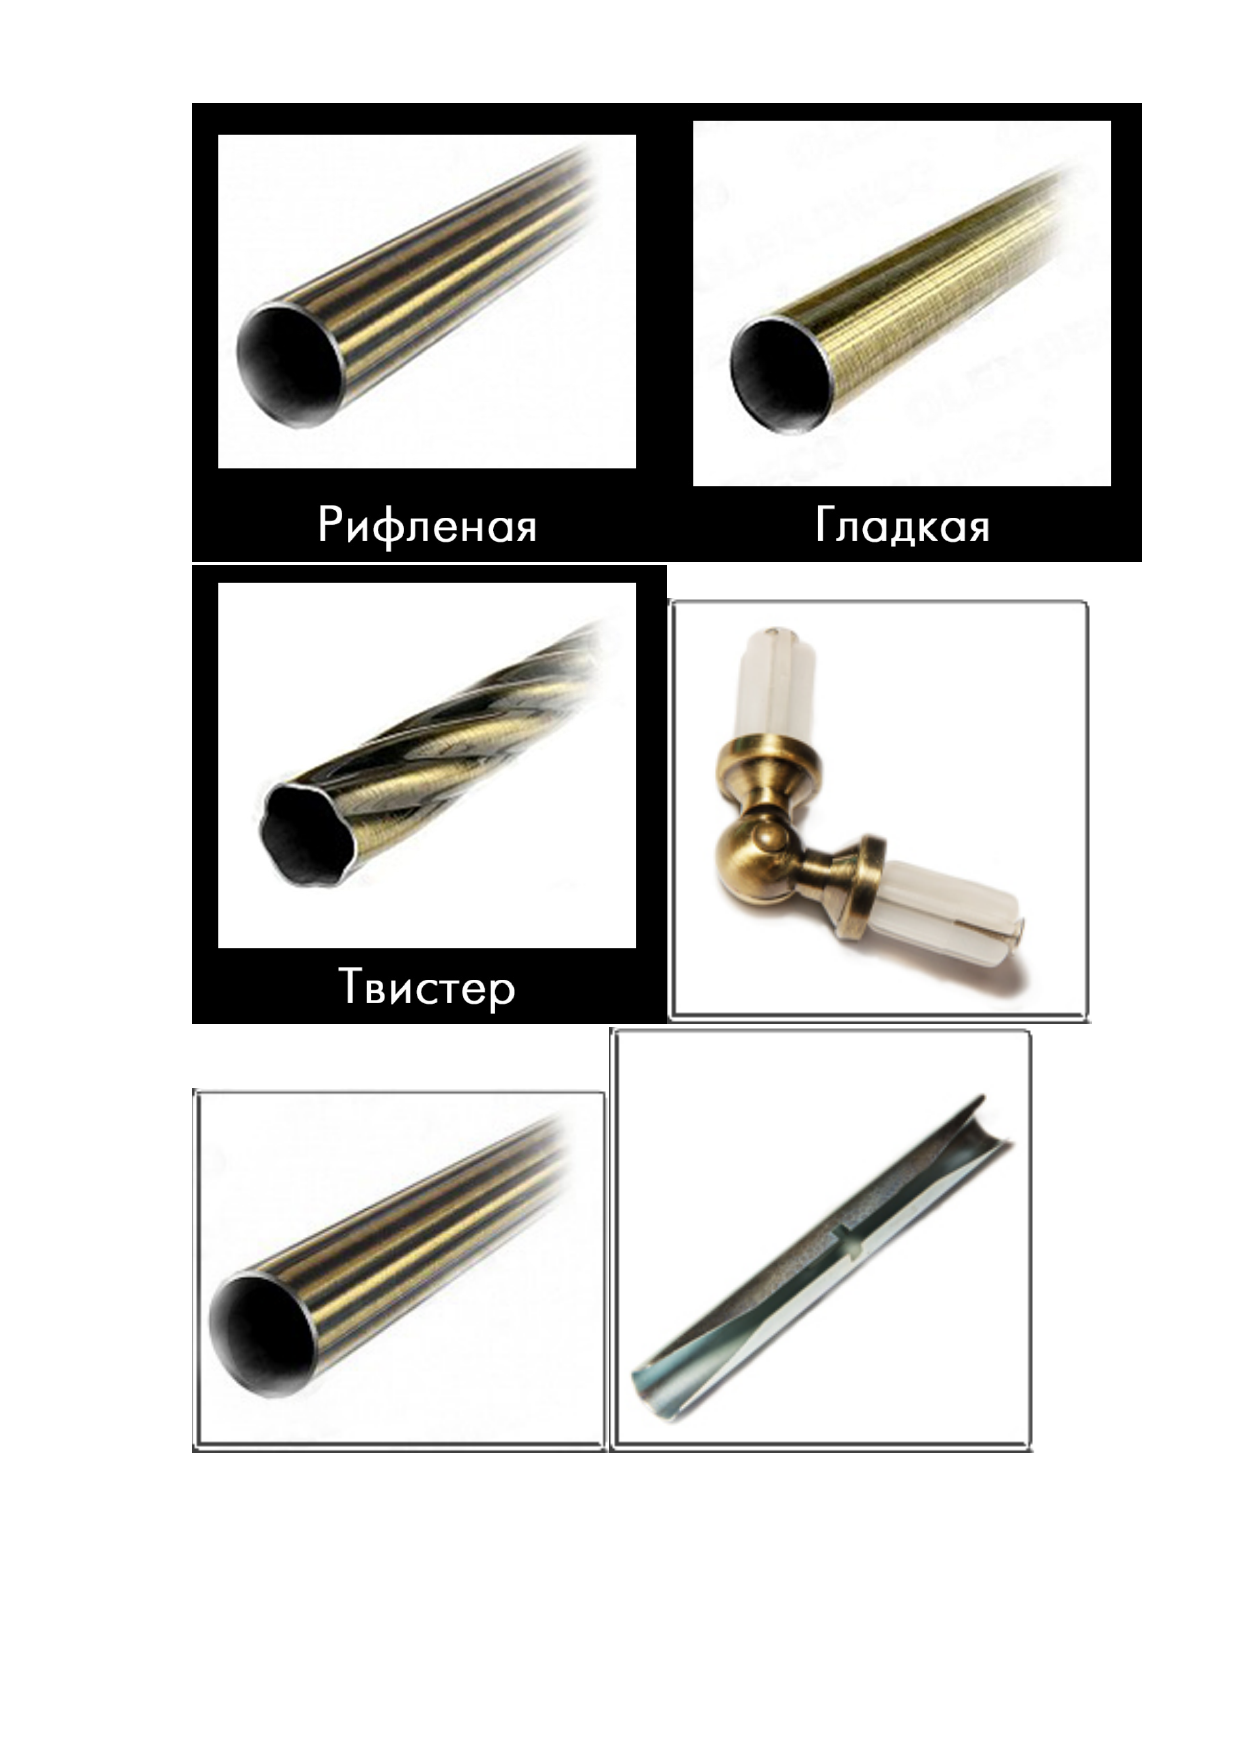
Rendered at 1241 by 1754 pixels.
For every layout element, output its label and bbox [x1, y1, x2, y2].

picture [192, 103, 1142, 562]
picture [192, 565, 1092, 1024]
picture [192, 1027, 1035, 1453]
